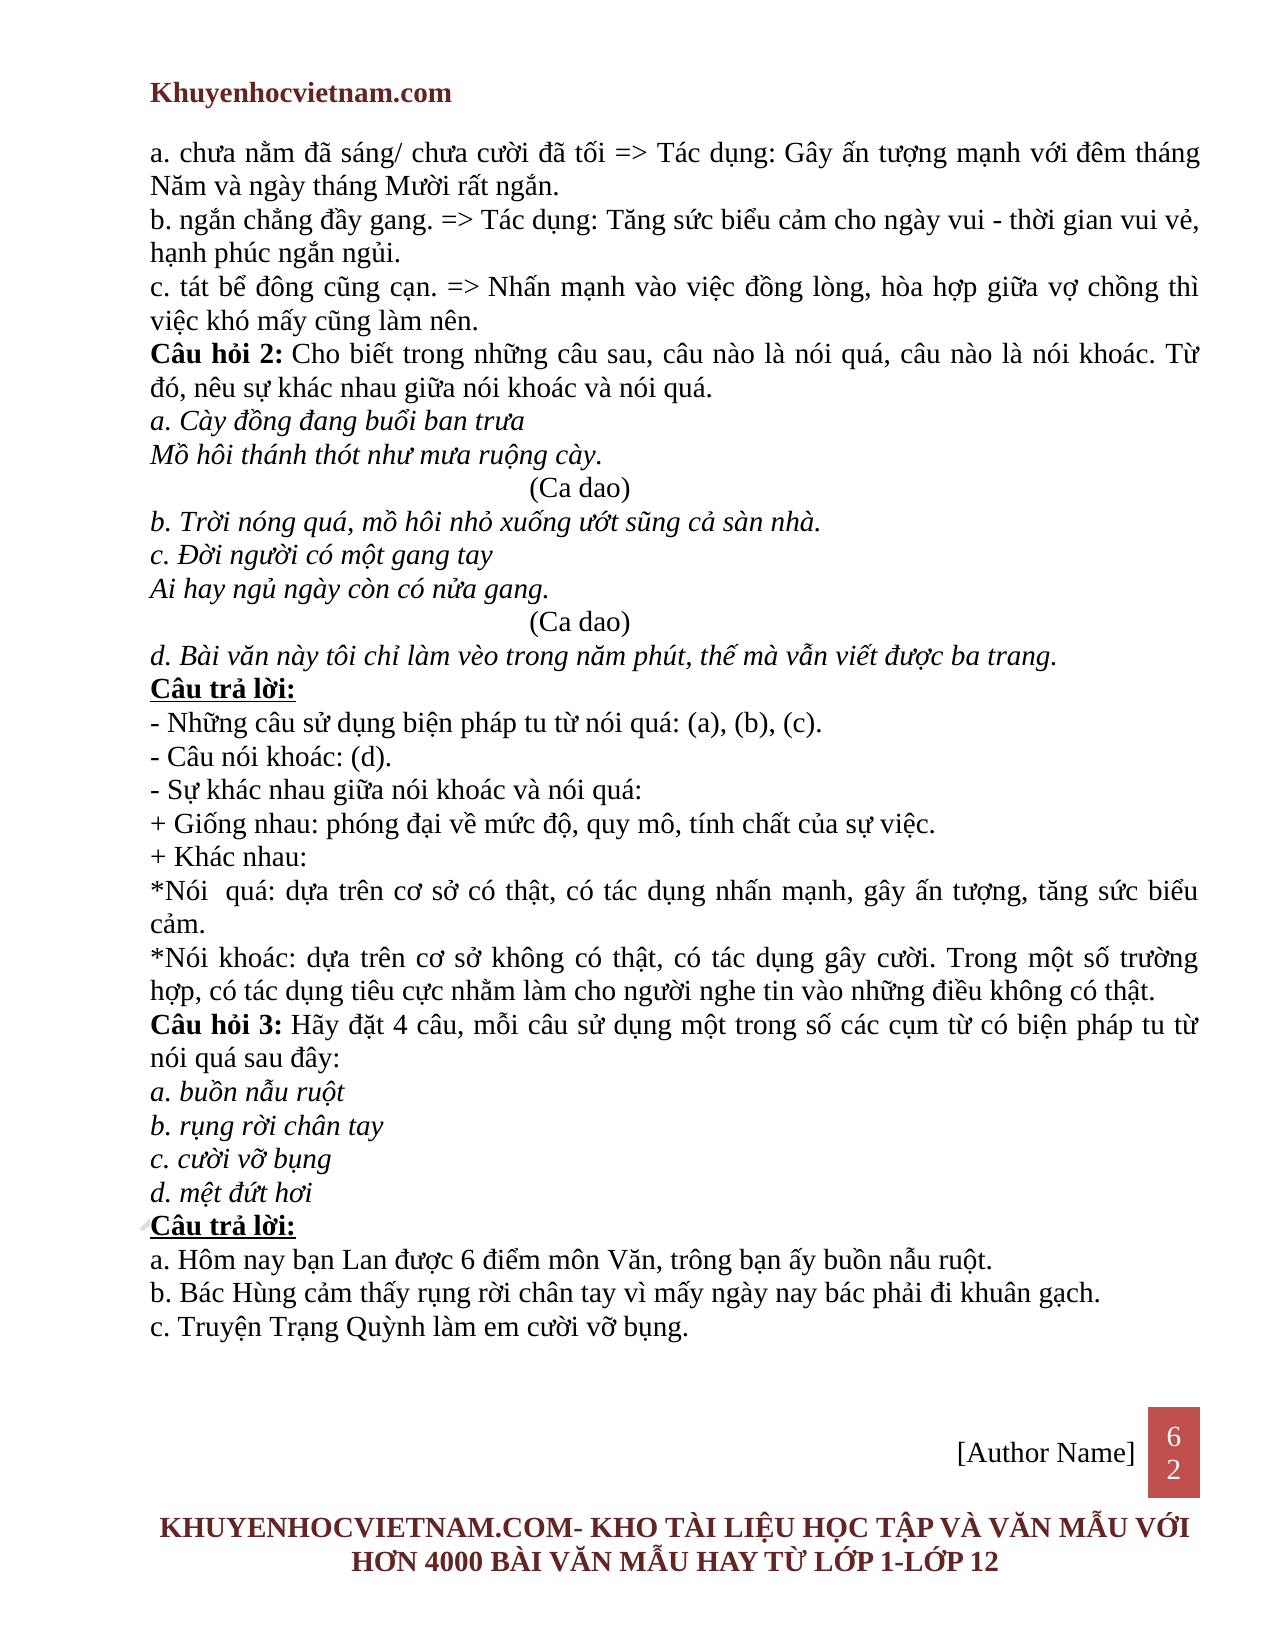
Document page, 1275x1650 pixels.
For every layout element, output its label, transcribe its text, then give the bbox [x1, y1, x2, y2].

text *Nói quá: dựa trên cơ sở có thật, có tác dụng nhấn mạnh, gây ấn tượng, tăng sức biểu cảm. [150, 873, 1200, 940]
text b. ngắn chẳng đầy gang. => Tác dụng: Tăng sức biểu cảm cho ngày vui - thời gian vui vẻ, hạnh phúc ngắn ngủi. [150, 202, 1200, 269]
text a. Cày đồng đang buổi ban trưa [150, 403, 1200, 437]
text a. buồn nẫu ruột [150, 1074, 1200, 1108]
text + Khác nhau: [150, 839, 1200, 873]
text Ai hay ngủ ngày còn có nửa gang. [150, 571, 1200, 604]
text b. rụng rời chân tay [150, 1108, 1200, 1141]
text *Nói khoác: dựa trên cơ sở không có thật, có tác dụng gây cười. Trong một số trường hợp, có tác dụng tiêu cực nhằm làm cho người nghe tin vào những điều không có thật. [150, 940, 1200, 1007]
text c. tát bể đông cũng cạn. => Nhấn mạnh vào việc đồng lòng, hòa hợp giữa vợ chồng thì việc khó mấy cũng làm nên. [150, 269, 1200, 336]
text Câu trả lời: [150, 672, 1200, 705]
text - Những câu sử dụng biện pháp tu từ nói quá: (a), (b), (c). [150, 705, 1200, 739]
text a. Hôm nay bạn Lan được 6 điểm môn Văn, trông bạn ấy buồn nẫu ruột. [150, 1242, 1200, 1275]
text d. mệt đứt hơi [150, 1175, 1200, 1208]
text c. Đời người có một gang tay [150, 537, 1200, 571]
text (Ca dao) [150, 604, 1200, 638]
text + Giống nhau: phóng đại về mức độ, quy mô, tính chất của sự việc. [150, 806, 1200, 839]
text Câu hỏi 3: Hãy đặt 4 câu, mỗi câu sử dụng một trong số các cụm từ có biện pháp tu từ nói quá sau đây: [150, 1007, 1200, 1074]
text (Ca dao) [150, 470, 1200, 504]
text - Câu nói khoác: (d). [150, 739, 1200, 772]
text b. Trời nóng quá, mồ hôi nhỏ xuống ướt sũng cả sàn nhà. [150, 504, 1200, 537]
text Câu hỏi 2: Cho biết trong những câu sau, câu nào là nói quá, câu nào là nói khoác. Từ đó, nêu sự khác nhau giữa nói khoác và nói quá. [150, 336, 1200, 403]
text d. Bài văn này tôi chỉ làm vèo trong năm phút, thế mà vẫn viết được ba trang. [150, 638, 1200, 672]
text a. chưa nằm đã sáng/ chưa cười đã tối => Tác dụng: Gây ấn tượng mạnh với đêm tháng Năm và ngày tháng Mười rất ngắn. [150, 135, 1200, 202]
text c. cười vỡ bụng [150, 1141, 1200, 1175]
text Mồ hôi thánh thót như mưa ruộng cày. [150, 437, 1200, 470]
text - Sự khác nhau giữa nói khoác và nói quá: [150, 772, 1200, 806]
text c. Truyện Trạng Quỳnh làm em cười vỡ bụng. [150, 1309, 1200, 1342]
text b. Bác Hùng cảm thấy rụng rời chân tay vì mấy ngày nay bác phải đi khuân gạch. [150, 1275, 1200, 1309]
text Câu trả lời: [150, 1208, 1200, 1242]
